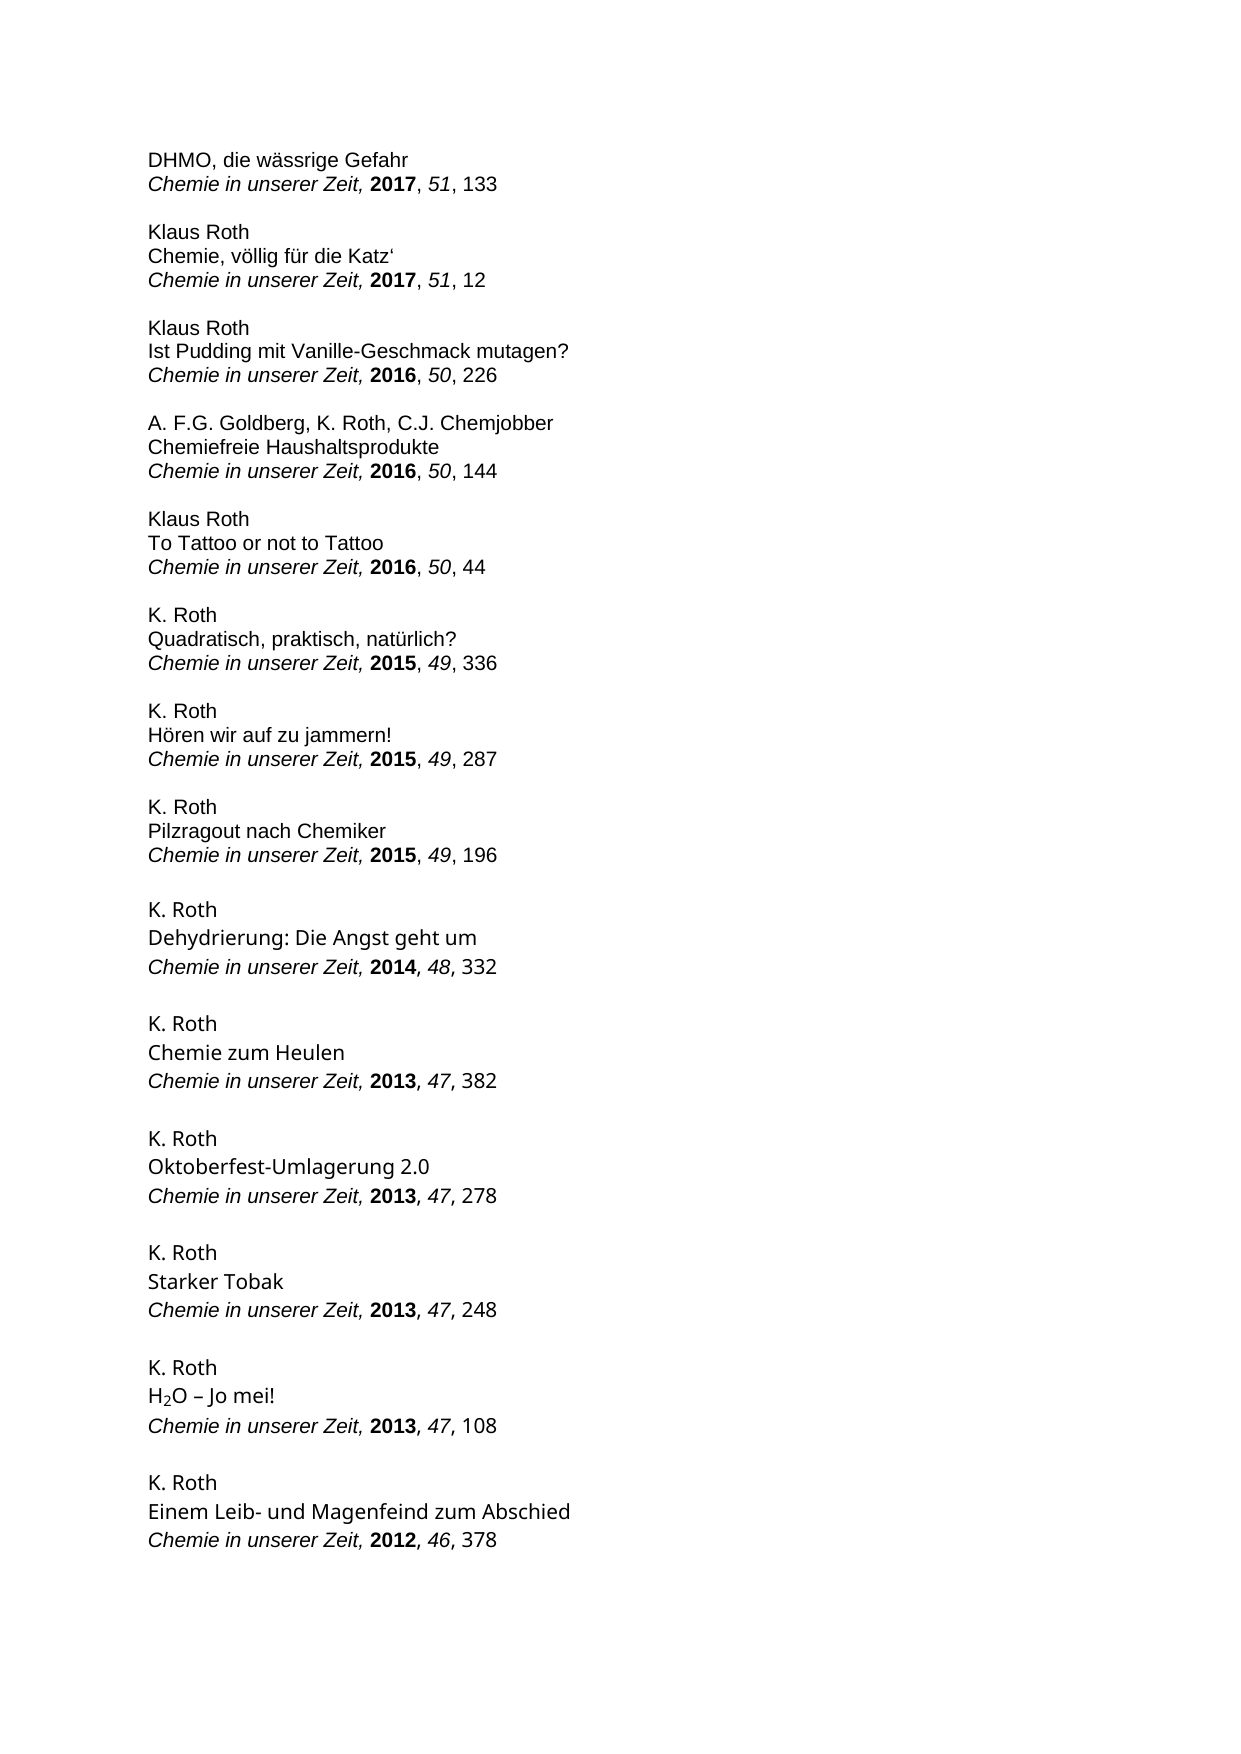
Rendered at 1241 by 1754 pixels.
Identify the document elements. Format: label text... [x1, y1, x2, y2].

text K. Roth [148, 794, 1093, 818]
text K. Roth Dehydrierung: Die Angst geht um [148, 895, 1093, 952]
text Klaus Roth [148, 219, 1093, 243]
text Chemie in unserer Zeit, 2016, 50, 144 [148, 459, 1093, 483]
text Chemiefreie Haushaltsprodukte [148, 435, 1093, 459]
text DHMO, die wässrige Gefahr [148, 148, 1093, 172]
text K. Roth Einem Leib- und Magenfeind zum Abschied [148, 1468, 1093, 1525]
text Chemie in unserer Zeit, 2017, 51, 12 [148, 267, 1093, 291]
text Chemie, völlig für die Katz‘ [148, 243, 1093, 267]
text Chemie in unserer Zeit, 2014, 48, 332 [148, 952, 1093, 980]
text Chemie in unserer Zeit, 2015, 49, 196 [148, 842, 1093, 866]
text Chemie in unserer Zeit, 2012, 46, 378 [148, 1525, 1093, 1554]
text K. Roth H2O – Jo mei! Chemie in unserer Zeit, 2013, 47, 108 [148, 1353, 1093, 1439]
text Hören wir auf zu jammern! [148, 723, 1093, 747]
text K. Roth [148, 699, 1093, 723]
text K. Roth [148, 603, 1093, 627]
text K. Roth Starker Tobak Chemie in unserer Zeit, 2013, 47, 248 [148, 1238, 1093, 1324]
text Klaus Roth [148, 507, 1093, 531]
text A. F.G. Goldberg, K. Roth, C.J. Chemjobber [148, 411, 1093, 435]
text Chemie in unserer Zeit, 2015, 49, 336 [148, 651, 1093, 675]
text Ist Pudding mit Vanille-Geschmack mutagen? [148, 339, 1093, 363]
text Chemie in unserer Zeit, 2016, 50, 226 [148, 363, 1093, 387]
text To Tattoo or not to Tattoo [148, 531, 1093, 555]
text K. Roth Oktoberfest-Umlagerung 2.0 Chemie in unserer Zeit, 2013, 47, 278 [148, 1124, 1093, 1209]
text Chemie in unserer Zeit, 2017, 51, 133 [148, 172, 1093, 196]
text Klaus Roth [148, 315, 1093, 339]
text Chemie in unserer Zeit, 2016, 50, 44 [148, 555, 1093, 579]
text Pilzragout nach Chemiker [148, 818, 1093, 842]
text K. Roth Chemie zum Heulen Chemie in unserer Zeit, 2013, 47, 382 [148, 1009, 1093, 1095]
text Chemie in unserer Zeit, 2015, 49, 287 [148, 747, 1093, 771]
text Quadratisch, praktisch, natürlich? [148, 627, 1093, 651]
